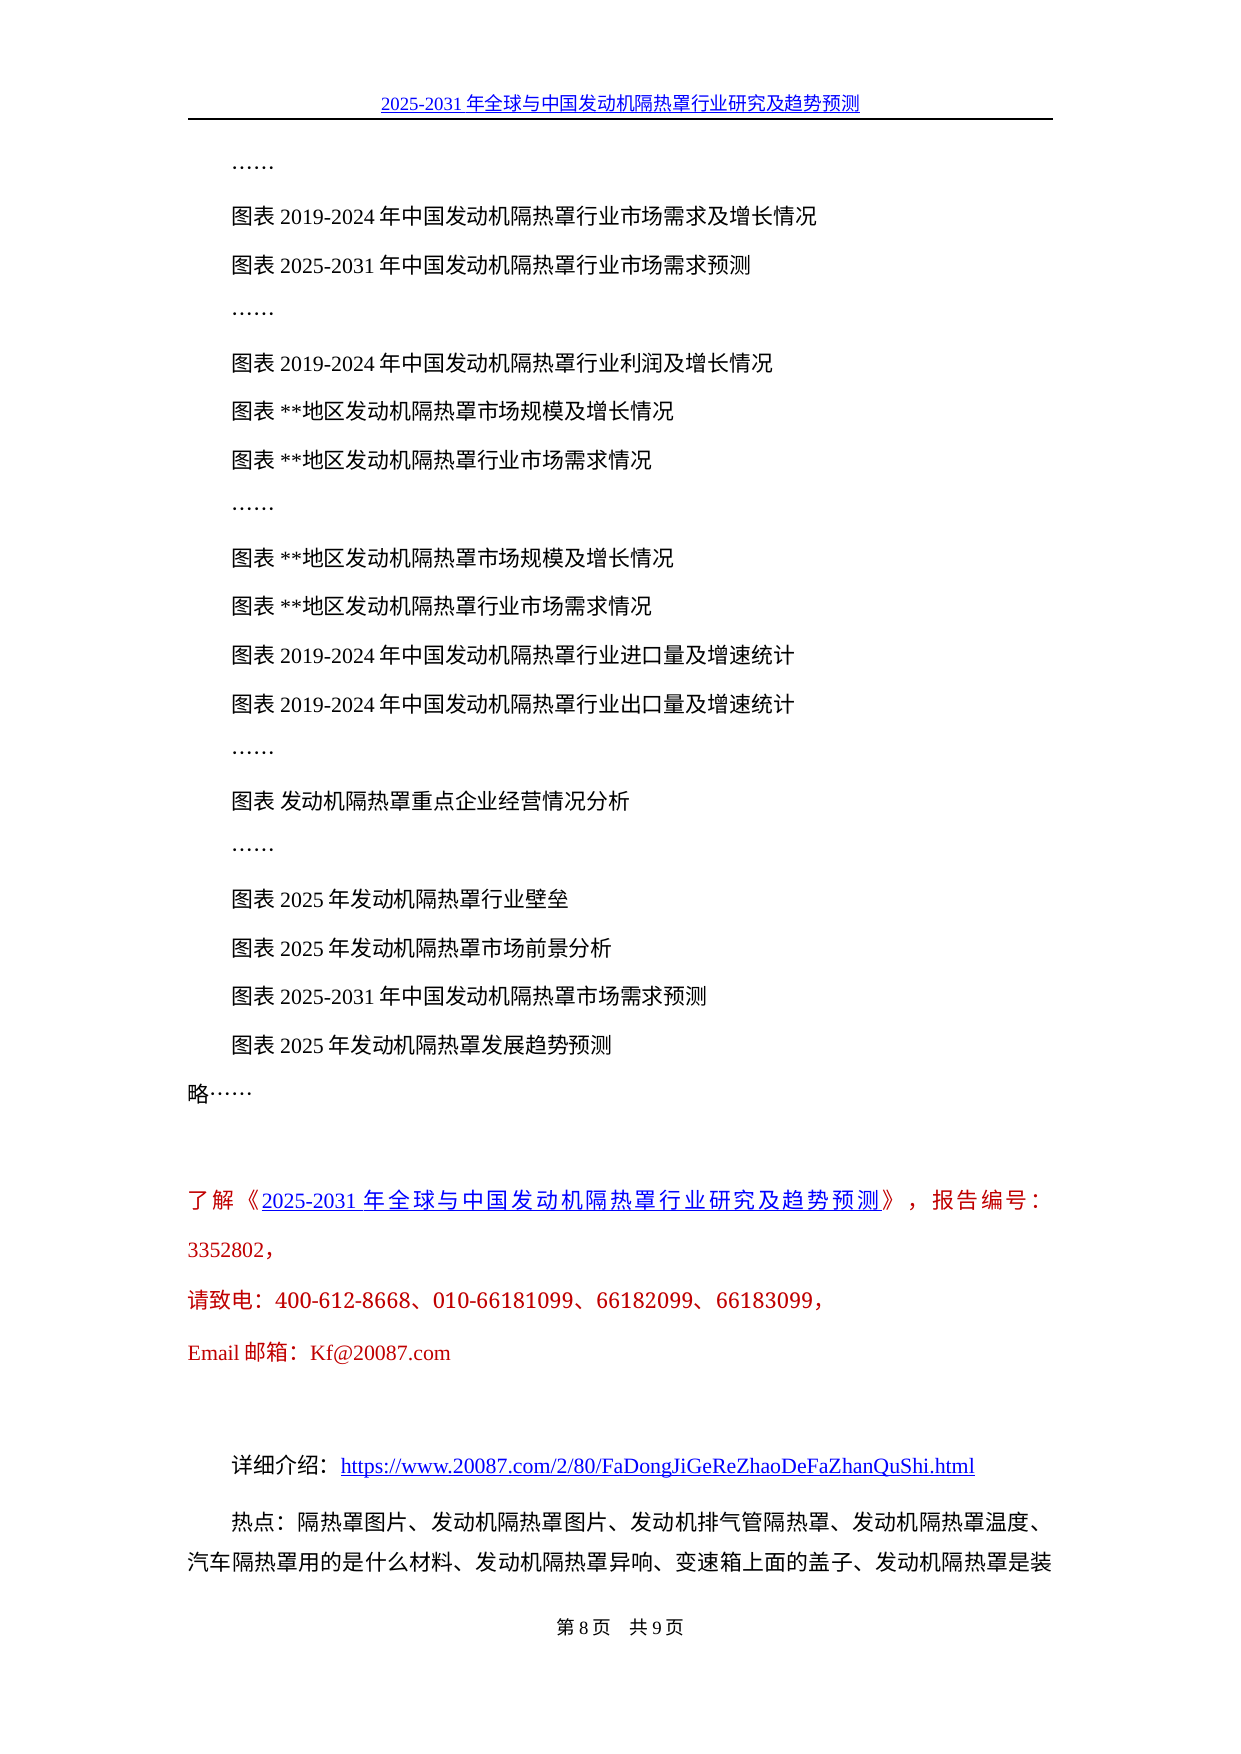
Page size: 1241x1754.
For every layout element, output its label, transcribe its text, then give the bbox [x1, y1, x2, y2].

text 请致电：400-612-8668、010-66181099、66182099、66183099， [187, 1283, 1053, 1316]
text 详细介绍：https://www.20087.com/2/80/FaDongJiGeReZhaoDeFaZhanQuShi.html [187, 1448, 1053, 1480]
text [187, 1504, 1053, 1577]
text Email邮箱：Kf@20087.com [187, 1335, 1053, 1367]
text 了解《2025-2031年全球与中国发动机隔热罩行业研究及趋势预测》，报告编号：3352802， [187, 1183, 1053, 1264]
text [187, 150, 1053, 1109]
